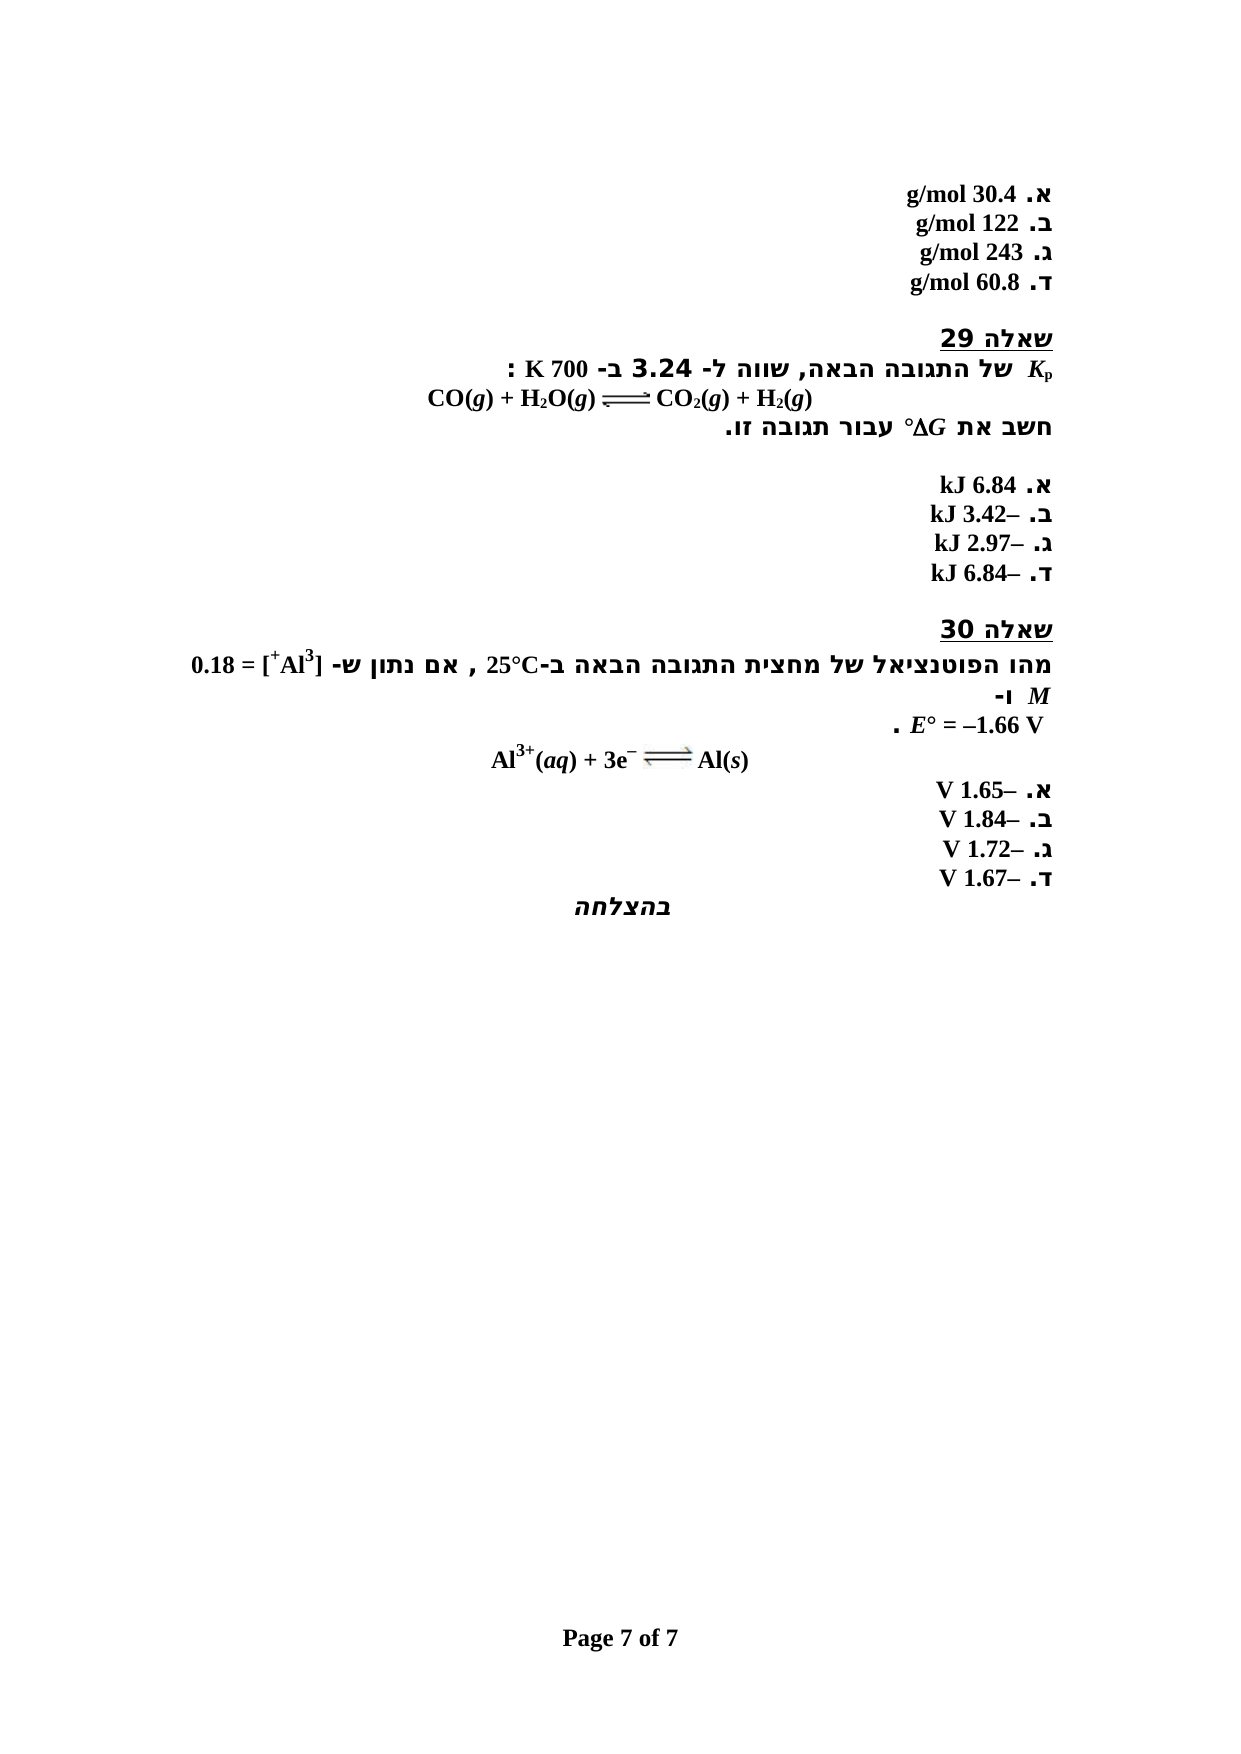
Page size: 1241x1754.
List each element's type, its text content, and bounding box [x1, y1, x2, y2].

text א. 6.84 kJ [187, 470, 1053, 499]
text ד. –1.67 V [187, 863, 1053, 892]
text ד. –6.84 kJ [187, 558, 1053, 587]
text CO(g) + H2O(g) CO2(g) + H2(g) [187, 383, 1053, 412]
text ב. –1.84 V [187, 804, 1053, 834]
picture [642, 744, 698, 769]
text ג. –2.97 kJ [187, 528, 1053, 558]
text ג. –1.72 V [187, 834, 1053, 863]
picture [602, 391, 650, 407]
text Kp של התגובה הבאה, שווה ל- 3.24 ב- 700 K : [187, 354, 1053, 383]
text ג. 243 g/mol [187, 237, 1053, 267]
text ב. –3.42 kJ [187, 499, 1053, 528]
text שאלה 29 [187, 324, 1053, 354]
text א. 30.4 g/mol [187, 179, 1053, 208]
text Al3+(aq) + 3e– Al(s) [187, 739, 1053, 775]
text חשב את G° עבור תגובה זו. [187, 412, 1053, 441]
text ב. 122 g/mol [187, 208, 1053, 237]
text מהו הפוטנציאל של מחצית התגובה הבאה ב-25°C , אם נתון ש- [Al3+] = 0.18 M ו- [187, 645, 1053, 710]
text בהצלחה [187, 892, 1053, 921]
text ד. 60.8 g/mol [187, 267, 1053, 296]
text שאלה 30 [187, 616, 1053, 645]
text א. –1.65 V [187, 775, 1053, 804]
text E° = –1.66 V . [187, 710, 1053, 739]
